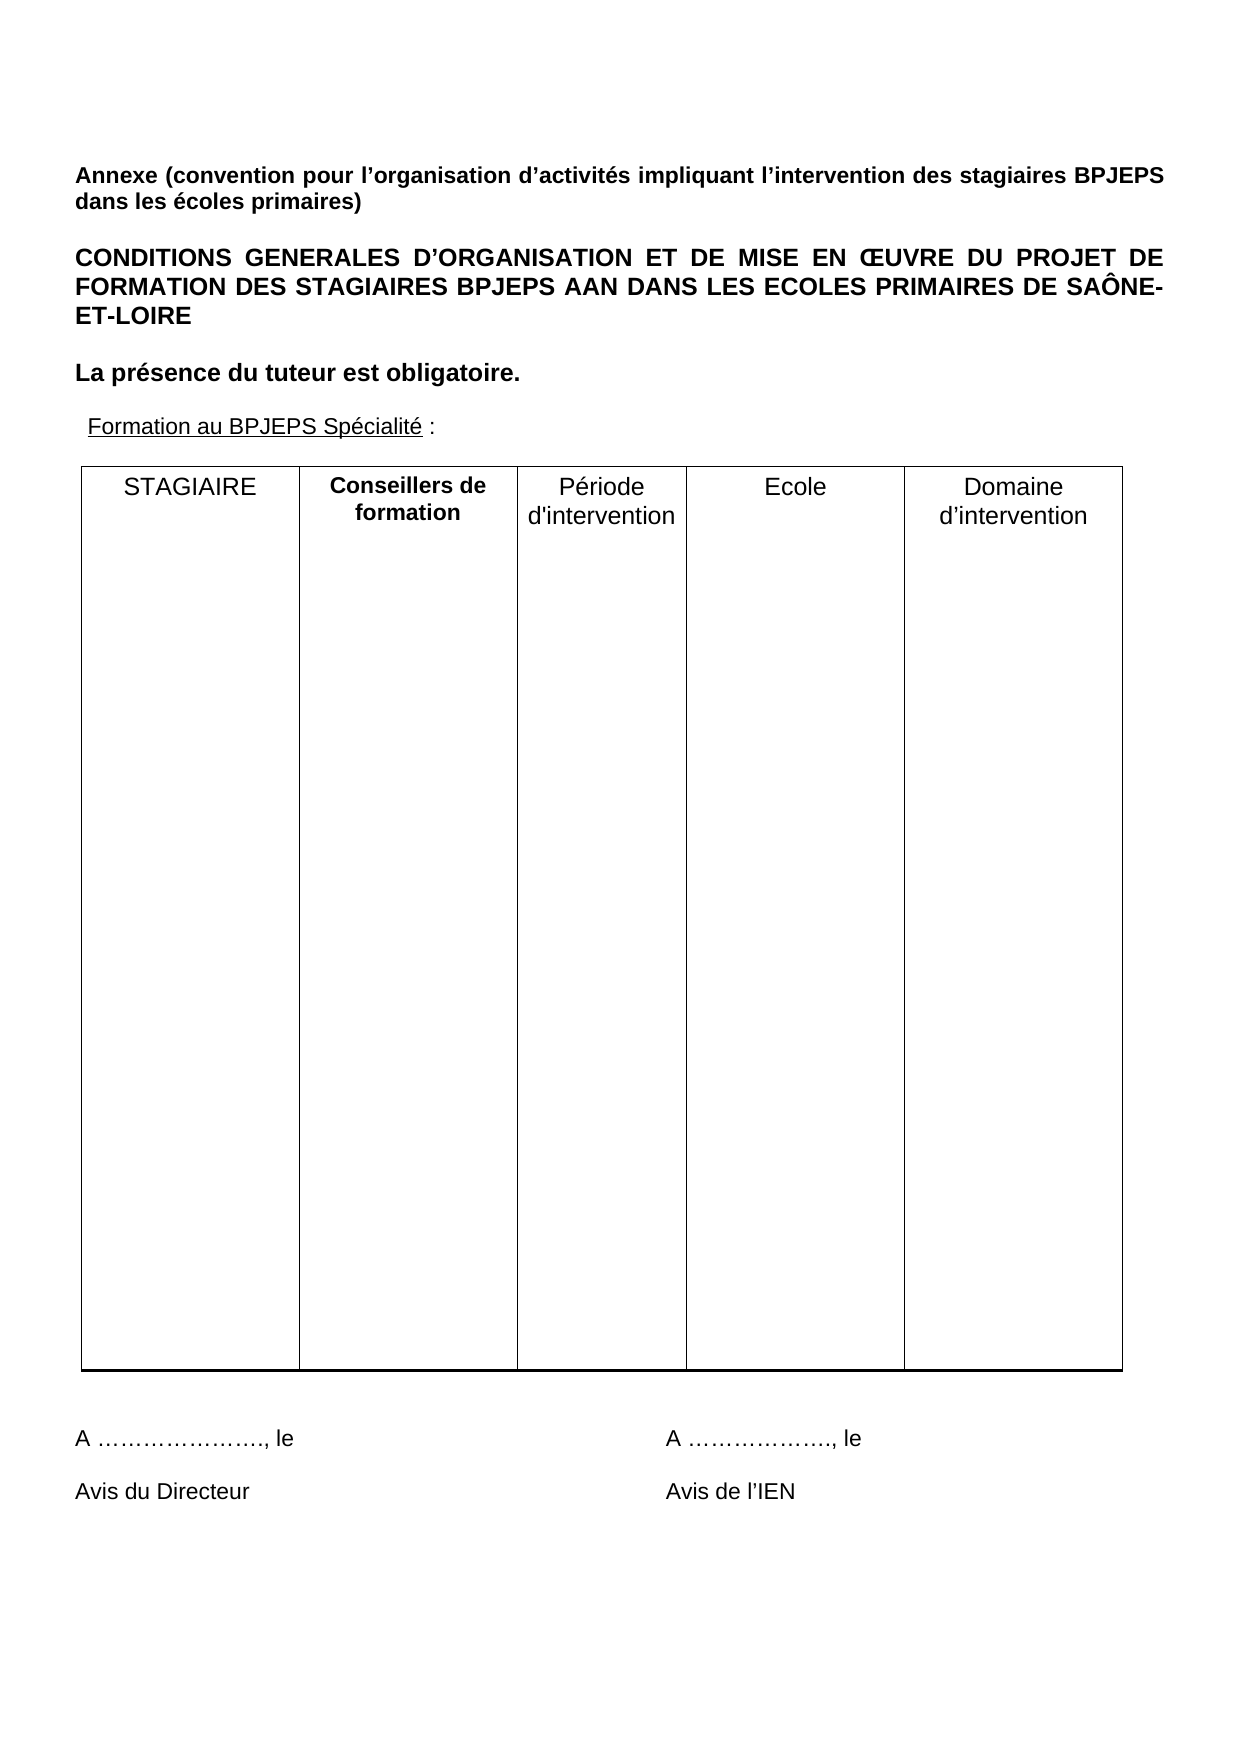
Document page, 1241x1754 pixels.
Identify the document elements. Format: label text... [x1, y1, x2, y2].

text CONDITIONS GENERALES D’ORGANISATION ET DE MISE EN ŒUVRE DU PROJET DE FORMATION DES STAGIAIRES BPJEPS AAN DANS LES ECOLES PRIMAIRES DE SAÔNE-ET-LOIRE [75, 243, 1165, 329]
table_header STAGIAIRE [82, 467, 299, 1369]
text Annexe (convention pour l’organisation d’activités impliquant l’intervention des stagiaires BPJEPS dans les écoles primaires) [75, 162, 1165, 214]
text A …………………., le A ………………., le [75, 1425, 1165, 1451]
text Avis du Directeur Avis de l’IEN [75, 1478, 1165, 1504]
table_header Domaine d’intervention [905, 467, 1122, 1369]
table_header Ecole [687, 467, 904, 1369]
text La présence du tuteur est obligatoire. [75, 358, 1165, 387]
table_header Conseillers de formation [300, 467, 517, 1369]
text Formation au BPJEPS Spécialité : [87, 413, 1165, 439]
table_header Période d'intervention [518, 467, 686, 1369]
